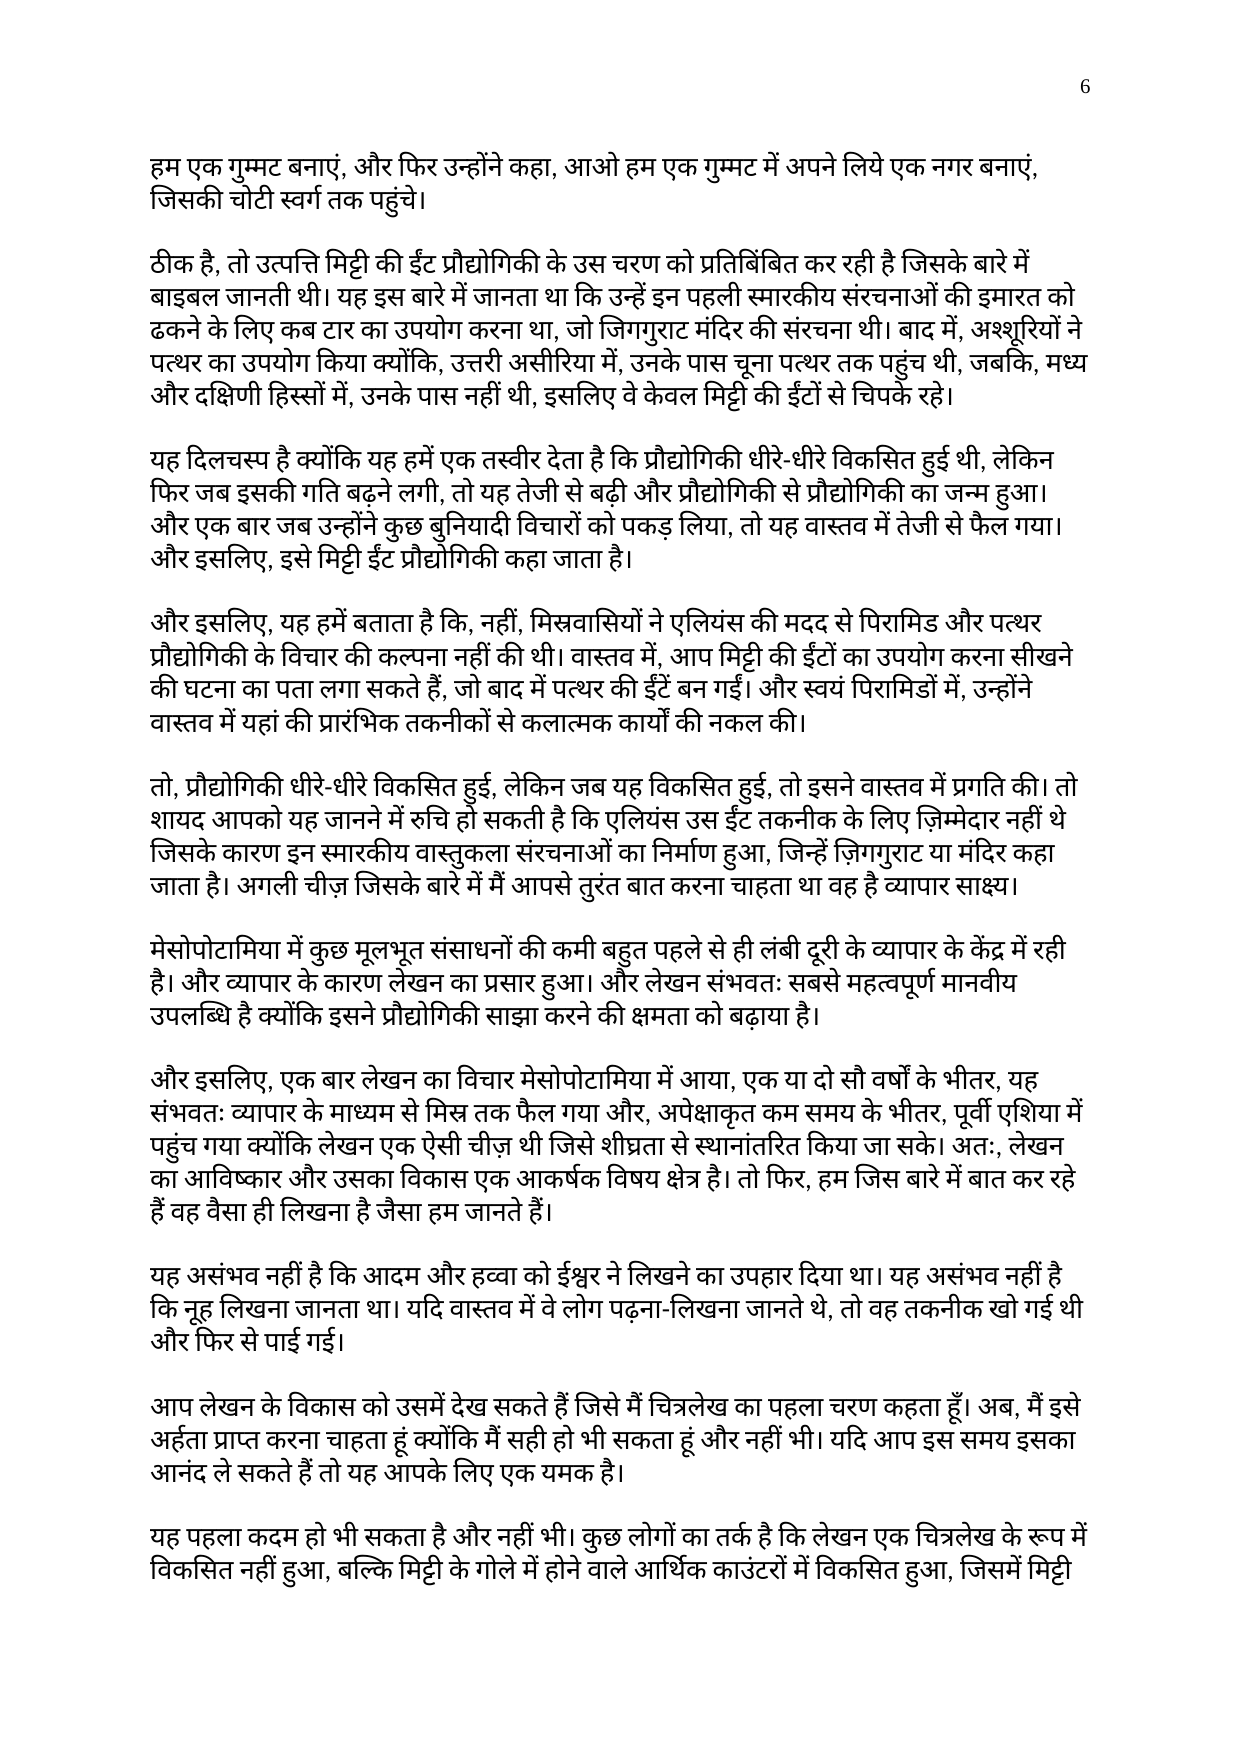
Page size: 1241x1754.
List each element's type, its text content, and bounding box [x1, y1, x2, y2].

text यह असंभव नहीं है कि आदम और हव्वा को ईश्वर ने लिखने का उपहार दिया था। यह असंभव नहीं है कि नूह लिखना जानता था। यदि वास्तव में वे लोग पढ़ना-लिखना जानते थे, तो वह तकनीक खो गई थी और फिर से पाई गई। [150, 1259, 1090, 1359]
text ठीक है, तो उत्पत्ति मिट्टी की ईंट प्रौद्योगिकी के उस चरण को प्रतिबिंबित कर रही है जिसके बारे में बाइबल जानती थी। यह इस बारे में जानता था कि उन्हें इन पहली स्मारकीय संरचनाओं की इमारत को ढकने के लिए कब टार का उपयोग करना था, जो जिगगुराट मंदिर की संरचना थी। बाद में, अश्शूरियों ने पत्थर का उपयोग किया क्योंकि, उत्तरी असीरिया में, उनके पास चूना पत्थर तक पहुंच थी, जबकि, मध्य और दक्षिणी हिस्सों में, उनके पास नहीं थी, इसलिए वे केवल मिट्टी की ईंटों से चिपके रहे। [150, 247, 1090, 412]
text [150, 1520, 1090, 1586]
text और इसलिए, एक बार लेखन का विचार मेसोपोटामिया में आया, एक या दो सौ वर्षों के भीतर, यह संभवतः व्यापार के माध्यम से मिस्र तक फैल गया और, अपेक्षाकृत कम समय के भीतर, पूर्वी एशिया में पहुंच गया क्योंकि लेखन एक ऐसी चीज़ थी जिसे शीघ्रता से स्थानांतरित किया जा सके। अतः, लेखन का आविष्कार और उसका विकास एक आकर्षक विषय क्षेत्र है। तो फिर, हम जिस बारे में बात कर रहे हैं वह वैसा ही लिखना है जैसा हम जानते हैं। [150, 1063, 1090, 1228]
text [150, 150, 1090, 216]
text यह दिलचस्प है क्योंकि यह हमें एक तस्वीर देता है कि प्रौद्योगिकी धीरे-धीरे विकसित हुई थी, लेकिन फिर जब इसकी गति बढ़ने लगी, तो यह तेजी से बढ़ी और प्रौद्योगिकी से प्रौद्योगिकी का जन्म हुआ। और एक बार जब उन्होंने कुछ बुनियादी विचारों को पकड़ लिया, तो यह वास्तव में तेजी से फैल गया। और इसलिए, इसे मिट्टी ईंट प्रौद्योगिकी कहा जाता है। [150, 443, 1090, 576]
text मेसोपोटामिया में कुछ मूलभूत संसाधनों की कमी बहुत पहले से ही लंबी दूरी के व्यापार के केंद्र में रही है। और व्यापार के कारण लेखन का प्रसार हुआ। और लेखन संभवतः सबसे महत्वपूर्ण मानवीय उपलब्धि है क्योंकि इसने प्रौद्योगिकी साझा करने की क्षमता को बढ़ाया है। [150, 933, 1090, 1032]
text आप लेखन के विकास को उसमें देख सकते हैं जिसे मैं चित्रलेख का पहला चरण कहता हूँ। अब, मैं इसे अर्हता प्राप्त करना चाहता हूं क्योंकि मैं सही हो भी सकता हूं और नहीं भी। यदि आप इस समय इसका आनंद ले सकते हैं तो यह आपके लिए एक यमक है। [150, 1390, 1090, 1489]
text तो, प्रौद्योगिकी धीरे-धीरे विकसित हुई, लेकिन जब यह विकसित हुई, तो इसने वास्तव में प्रगति की। तो शायद आपको यह जानने में रुचि हो सकती है कि एलियंस उस ईंट तकनीक के लिए ज़िम्मेदार नहीं थे जिसके कारण इन स्मारकीय वास्तुकला संरचनाओं का निर्माण हुआ, जिन्हें ज़िगगुराट या मंदिर कहा जाता है। अगली चीज़ जिसके बारे में मैं आपसे तुरंत बात करना चाहता था वह है व्यापार साक्ष्य। [150, 770, 1090, 902]
text और इसलिए, यह हमें बताता है कि, नहीं, मिस्रवासियों ने एलियंस की मदद से पिरामिड और पत्थर प्रौद्योगिकी के विचार की कल्पना नहीं की थी। वास्तव में, आप मिट्टी की ईंटों का उपयोग करना सीखने की घटना का पता लगा सकते हैं, जो बाद में पत्थर की ईंटें बन गईं। और स्वयं पिरामिडों में, उन्होंने वास्तव में यहां की प्रारंभिक तकनीकों से कलात्मक कार्यों की नकल की। [150, 607, 1090, 739]
